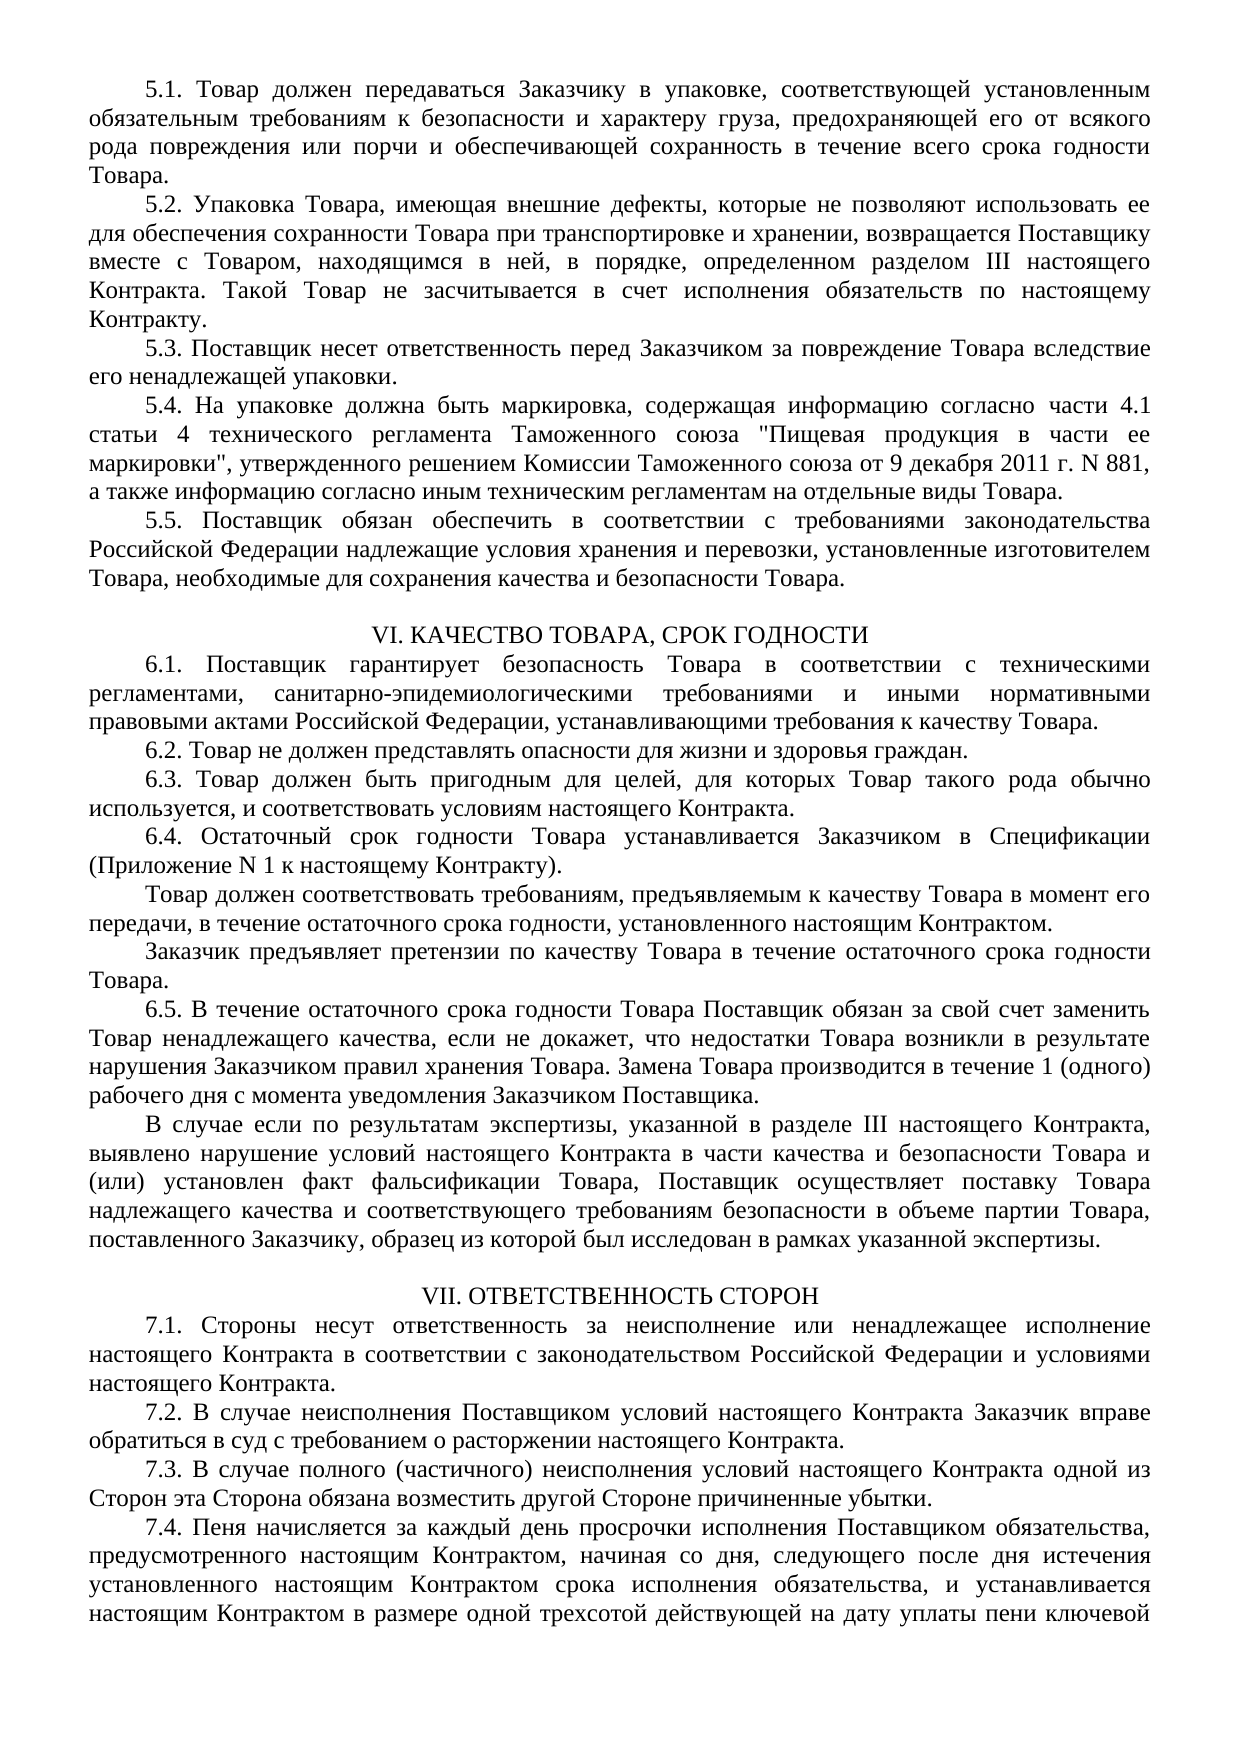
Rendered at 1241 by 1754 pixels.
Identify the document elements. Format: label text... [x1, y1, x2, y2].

text VII. ОТВЕТСТВЕННОСТЬ СТОРОН [89, 1281, 1152, 1310]
text 6.3. Товар должен быть пригодным для целей, для которых Товар такого рода обычно используется, и соответствовать условиям настоящего Контракта. [89, 764, 1152, 821]
text Товар должен соответствовать требованиям, предъявляемым к качеству Товара в момент его передачи, в течение остаточного срока годности, установленного настоящим Контрактом. [89, 879, 1152, 936]
text В случае если по результатам экспертизы, указанной в разделе III настоящего Контракта, выявлено нарушение условий настоящего Контракта в части качества и безопасности Товара и (или) установлен факт фальсификации Товара, Поставщик осуществляет поставку Товара надлежащего качества и соответствующего требованиям безопасности в объеме партии Товара, поставленного Заказчику, образец из которой был исследован в рамках указанной экспертизы. [89, 1109, 1152, 1253]
text Заказчик предъявляет претензии по качеству Товара в течение остаточного срока годности Товара. [89, 936, 1152, 994]
text 6.4. Остаточный срок годности Товара устанавливается Заказчиком в Спецификации (Приложение N 1 к настоящему Контракту). [89, 821, 1152, 879]
text 7.1. Стороны несут ответственность за неисполнение или ненадлежащее исполнение настоящего Контракта в соответствии с законодательством Российской Федерации и условиями настоящего Контракта. [89, 1310, 1152, 1397]
text 7.2. В случае неисполнения Поставщиком условий настоящего Контракта Заказчик вправе обратиться в суд с требованием о расторжении настоящего Контракта. [89, 1397, 1152, 1454]
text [89, 1512, 1152, 1627]
text 6.2. Товар не должен представлять опасности для жизни и здоровья граждан. [89, 735, 1152, 764]
text 5.3. Поставщик несет ответственность перед Заказчиком за повреждение Товара вследствие его ненадлежащей упаковки. [89, 333, 1152, 390]
text 6.1. Поставщик гарантирует безопасность Товара в соответствии с техническими регламентами, санитарно-эпидемиологическими требованиями и иными нормативными правовыми актами Российской Федерации, устанавливающими требования к качеству Товара. [89, 649, 1152, 735]
text 5.2. Упаковка Товара, имеющая внешние дефекты, которые не позволяют использовать ее для обеспечения сохранности Товара при транспортировке и хранении, возвращается Поставщику вместе с Товаром, находящимся в ней, в порядке, определенном разделом III настоящего Контракта. Такой Товар не засчитывается в счет исполнения обязательств по настоящему Контракту. [89, 189, 1152, 333]
text 5.4. На упаковке должна быть маркировка, содержащая информацию согласно части 4.1 статьи 4 технического регламента Таможенного союза "Пищевая продукция в части ее маркировки", утвержденного решением Комиссии Таможенного союза от 9 декабря 2011 г. N 881, а также информацию согласно иным техническим регламентам на отдельные виды Товара. [89, 390, 1152, 505]
text VI. КАЧЕСТВО ТОВАРА, СРОК ГОДНОСТИ [89, 620, 1152, 649]
text 6.5. В течение остаточного срока годности Товара Поставщик обязан за свой счет заменить Товар ненадлежащего качества, если не докажет, что недостатки Товара возникли в результате нарушения Заказчиком правил хранения Товара. Замена Товара производится в течение 1 (одного) рабочего дня с момента уведомления Заказчиком Поставщика. [89, 994, 1152, 1109]
text 5.5. Поставщик обязан обеспечить в соответствии с требованиями законодательства Российской Федерации надлежащие условия хранения и перевозки, установленные изготовителем Товара, необходимые для сохранения качества и безопасности Товара. [89, 505, 1152, 591]
text 7.3. В случае полного (частичного) неисполнения условий настоящего Контракта одной из Сторон эта Сторона обязана возместить другой Стороне причиненные убытки. [89, 1454, 1152, 1512]
text 5.1. Товар должен передаваться Заказчику в упаковке, соответствующей установленным обязательным требованиям к безопасности и характеру груза, предохраняющей его от всякого рода повреждения или порчи и обеспечивающей сохранность в течение всего срока годности Товара. [89, 74, 1152, 189]
